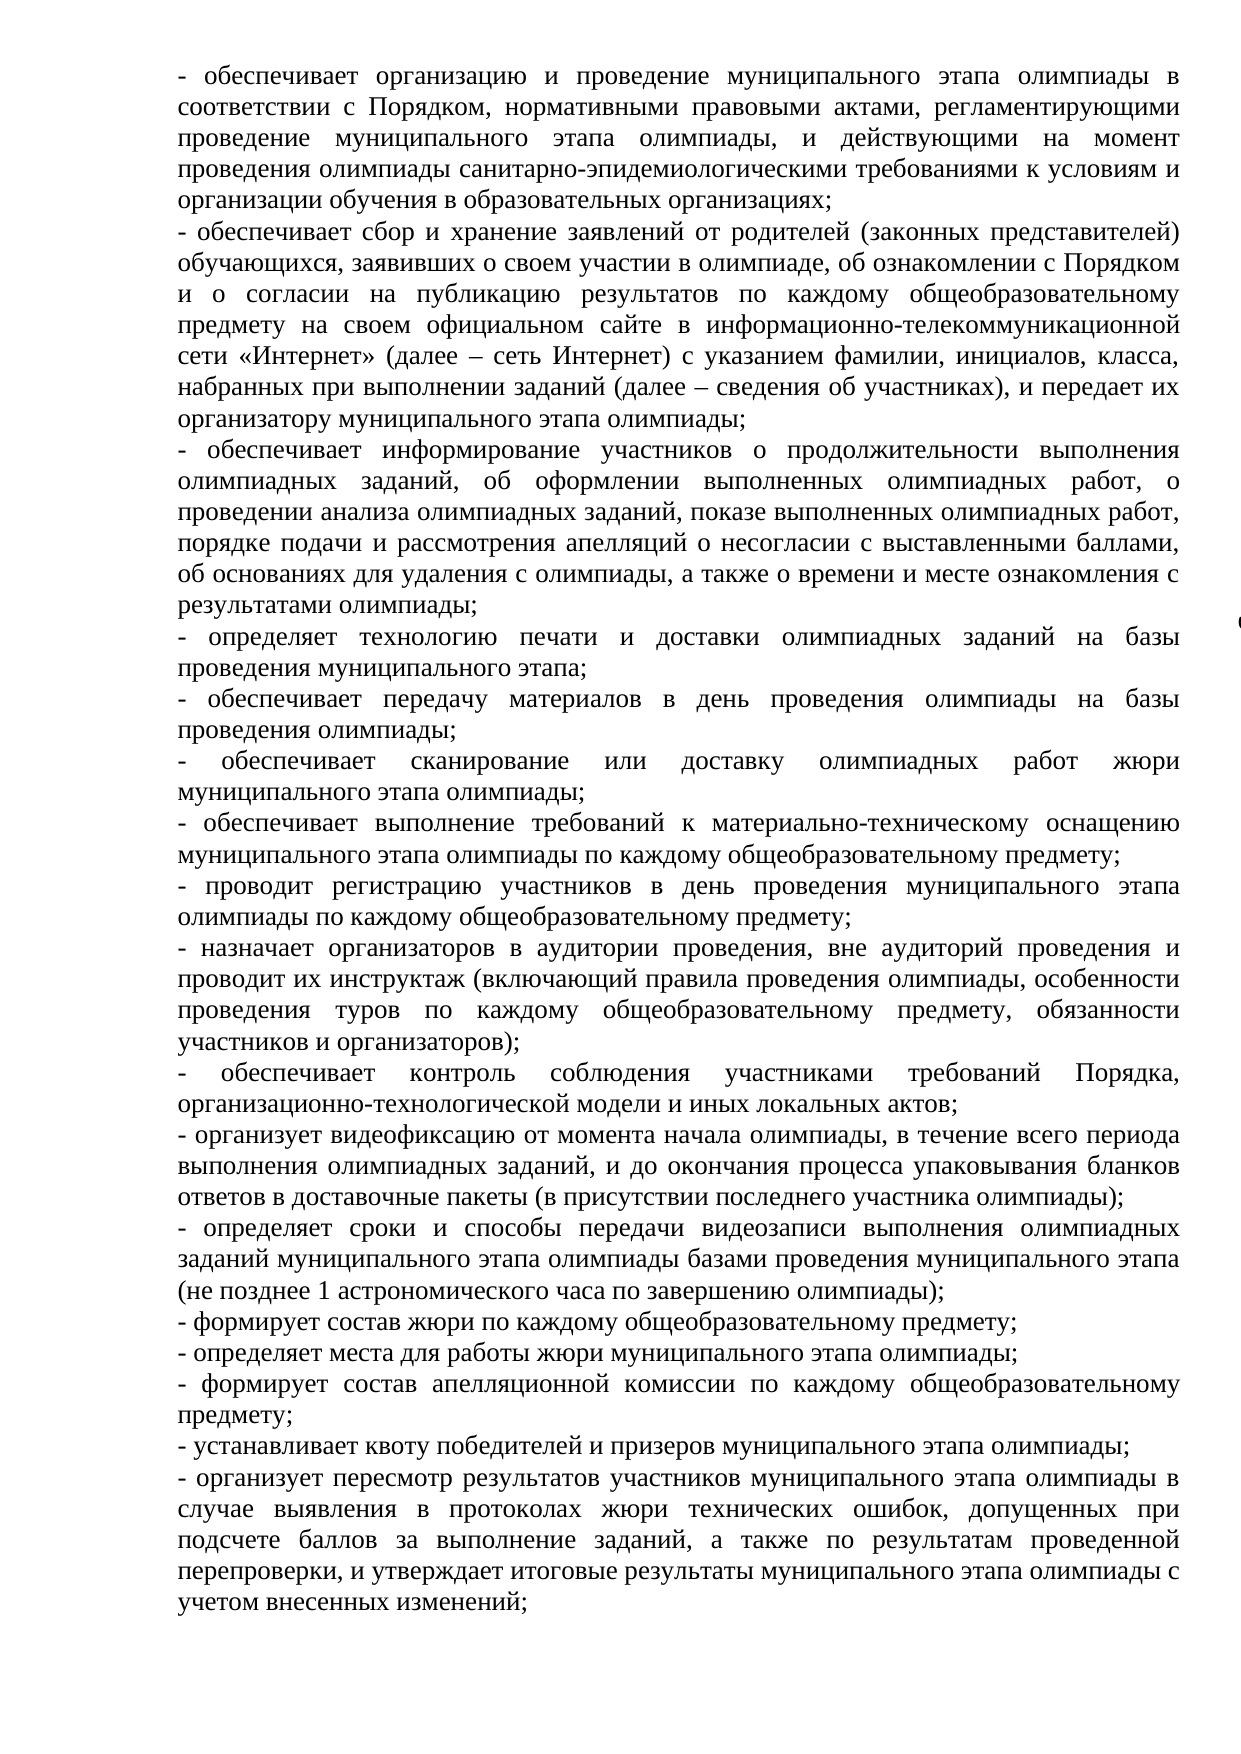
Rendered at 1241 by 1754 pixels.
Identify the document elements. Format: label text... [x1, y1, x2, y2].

text - обеспечивает информирование участников о продолжительности выполнения олимпиадных заданий, об оформлении выполненных олимпиадных работ, о проведении анализа олимпиадных заданий, показе выполненных олимпиадных работ, порядке подачи и рассмотрения апелляций о несогласии с выставленными баллами, об основаниях для удаления с олимпиады, а также о времени и месте ознакомления с результатами олимпиады; [177, 433, 1181, 620]
text - определяет сроки и способы передачи видеозаписи выполнения олимпиадных заданий муниципального этапа олимпиады базами проведения муниципального этапа (не позднее 1 астрономического часа по завершению олимпиады); [177, 1211, 1181, 1305]
text - обеспечивает сбор и хранение заявлений от родителей (законных представителей) обучающихся, заявивших о своем участии в олимпиаде, об ознакомлении с Порядком и о согласии на публикацию результатов по каждому общеобразовательному предмету на своем официальном сайте в информационно-телекоммуникационной сети «Интернет» (далее – сеть Интернет) с указанием фамилии, инициалов, класса, набранных при выполнении заданий (далее – сведения об участниках), и передает их организатору муниципального этапа олимпиады; [177, 215, 1181, 433]
text - обеспечивает контроль соблюдения участниками требований Порядка, организационно-технологической модели и иных локальных актов; [177, 1056, 1181, 1118]
text - обеспечивает выполнение требований к материально-техническому оснащению муниципального этапа олимпиады по каждому общеобразовательному предмету; [177, 807, 1181, 869]
text - организует видеофиксацию от момента начала олимпиады, в течение всего периода выполнения олимпиадных заданий, и до окончания процесса упаковывания бланков ответов в доставочные пакеты (в присутствии последнего участника олимпиады); [177, 1118, 1181, 1211]
text - обеспечивает передачу материалов в день проведения олимпиады на базы проведения олимпиады; [177, 682, 1181, 744]
text - назначает организаторов в аудитории проведения, вне аудиторий проведения и проводит их инструктаж (включающий правила проведения олимпиады, особенности проведения туров по каждому общеобразовательному предмету, обязанности участников и организаторов); [177, 931, 1181, 1056]
text - обеспечивает сканирование или доставку олимпиадных работ жюри муниципального этапа олимпиады; [177, 744, 1181, 807]
text - определяет технологию печати и доставки олимпиадных заданий на базы проведения муниципального этапа; [177, 620, 1181, 682]
text - обеспечивает организацию и проведение муниципального этапа олимпиады в соответствии с Порядком, нормативными правовыми актами, регламентирующими проведение муниципального этапа олимпиады, и действующими на момент проведения олимпиады санитарно-эпидемиологическими требованиями к условиям и организации обучения в образовательных организациях; [177, 59, 1181, 215]
text - устанавливает квоту победителей и призеров муниципального этапа олимпиады; [177, 1429, 1181, 1461]
text - формирует состав жюри по каждому общеобразовательному предмету; [177, 1305, 1181, 1336]
text - проводит регистрацию участников в день проведения муниципального этапа олимпиады по каждому общеобразовательному предмету; [177, 869, 1181, 931]
text - определяет места для работы жюри муниципального этапа олимпиады; [177, 1336, 1181, 1367]
text - организует пересмотр результатов участников муниципального этапа олимпиады в случае выявления в протоколах жюри технических ошибок, допущенных при подсчете баллов за выполнение заданий, а также по результатам проведенной перепроверки, и утверждает итоговые результаты муниципального этапа олимпиады с учетом внесенных изменений; [177, 1461, 1181, 1616]
text - формирует состав апелляционной комиссии по каждому общеобразовательному предмету; [177, 1367, 1181, 1429]
